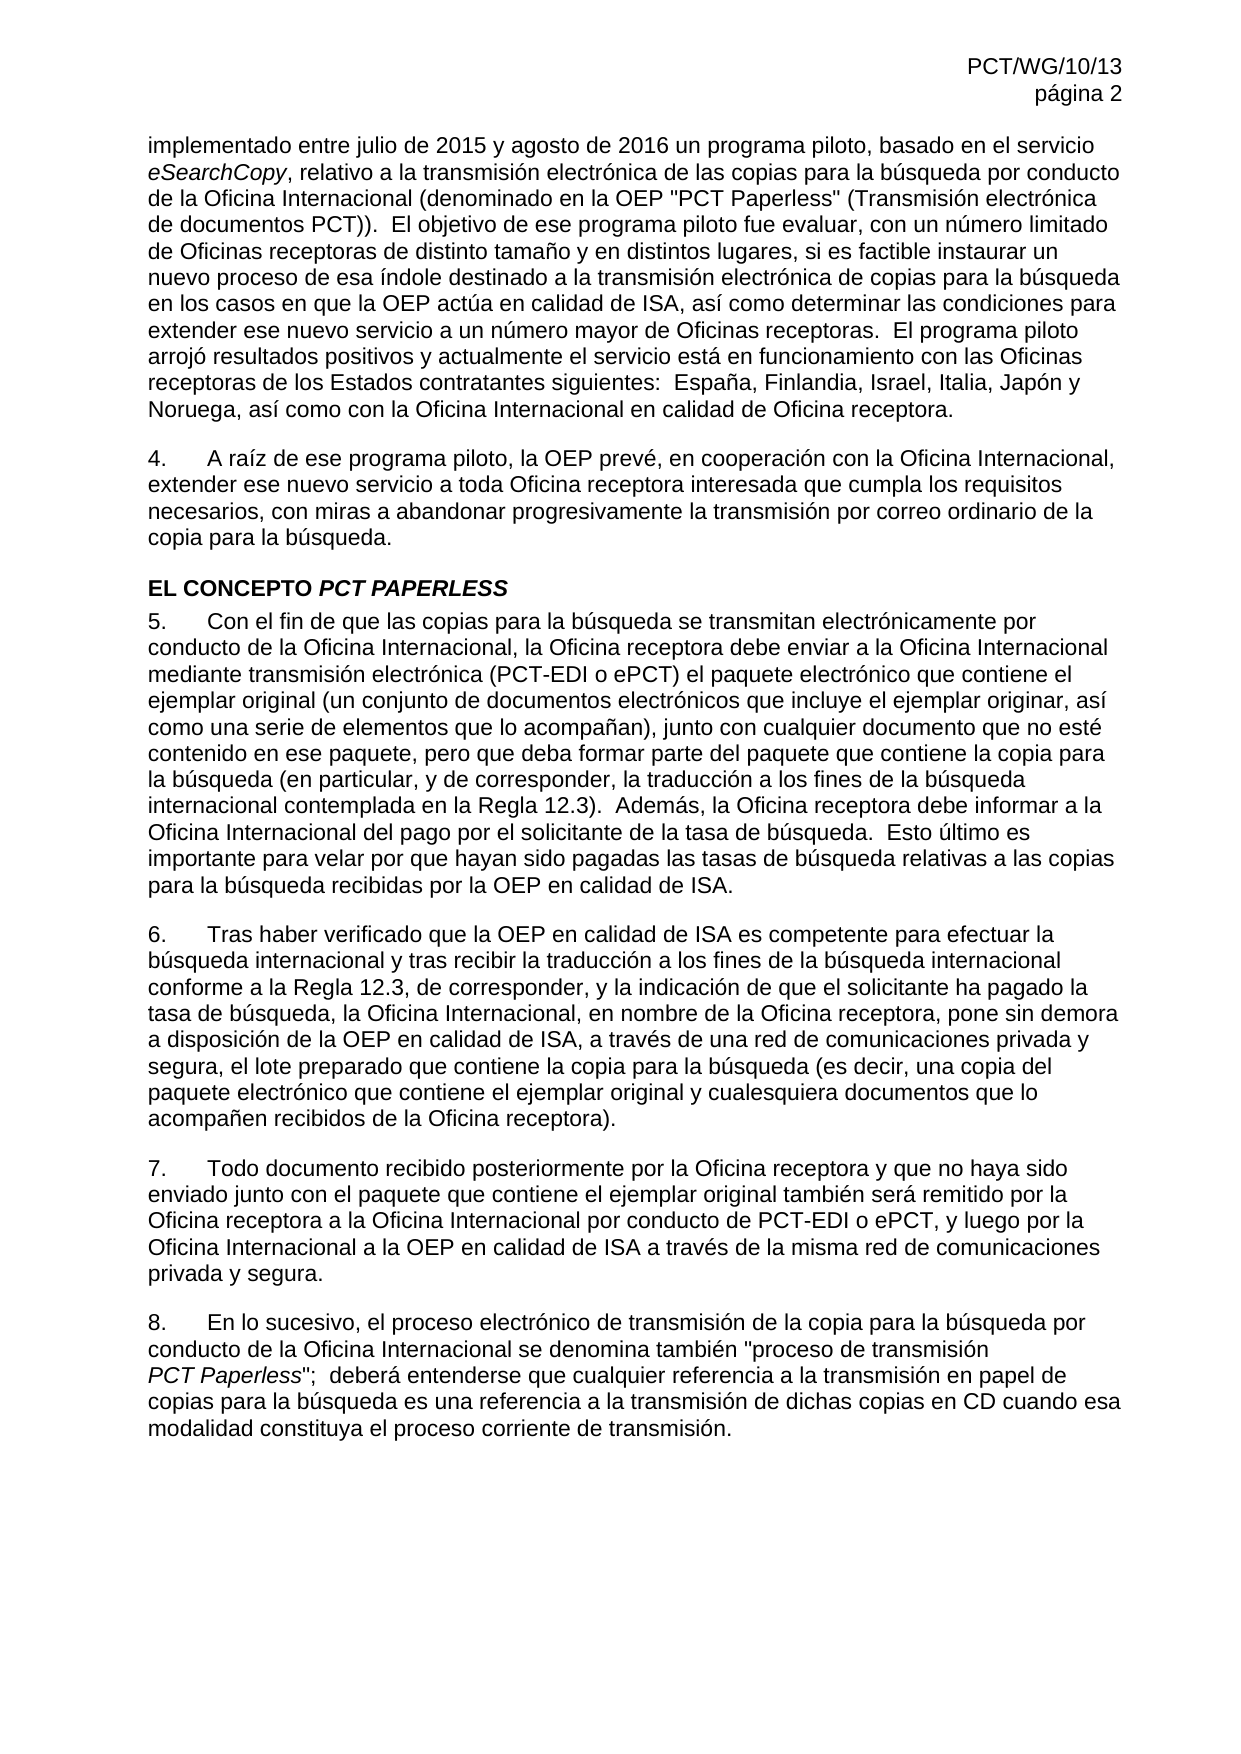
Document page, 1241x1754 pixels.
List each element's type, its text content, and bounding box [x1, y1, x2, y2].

text Todo documento recibido posteriormente por la Oficina receptora y que no haya sido enviado junto con el paquete que contiene el ejemplar original también será remitido por la Oficina receptora a la Oficina Internacional por conducto de PCT-EDI o ePCT, y luego por la Oficina Internacional a la OEP en calidad de ISA a través de la misma red de comunicaciones privada y segura. [148, 1154, 1122, 1286]
text A raíz de ese programa piloto, la OEP prevé, en cooperación con la Oficina Internacional, extender ese nuevo servicio a toda Oficina receptora interesada que cumpla los requisitos necesarios, con miras a abandonar progresivamente la transmisión por correo ordinario de la copia para la búsqueda. [148, 445, 1122, 550]
text En lo sucesivo, el proceso electrónico de transmisión de la copia para la búsqueda por conducto de la Oficina Internacional se denomina también "proceso de transmisión PCT Paperless"; deberá entenderse que cualquier referencia a la transmisión en papel de copias para la búsqueda es una referencia a la transmisión de dichas copias en CD cuando esa modalidad constituya el proceso corriente de transmisión. [148, 1309, 1122, 1441]
text Con el fin de que las copias para la búsqueda se transmitan electrónicamente por conducto de la Oficina Internacional, la Oficina receptora debe enviar a la Oficina Internacional mediante transmisión electrónica (PCT-EDI o ePCT) el paquete electrónico que contiene el ejemplar original (un conjunto de documentos electrónicos que incluye el ejemplar originar, así como una serie de elementos que lo acompañan), junto con cualquier documento que no esté contenido en ese paquete, pero que deba formar parte del paquete que contiene la copia para la búsqueda (en particular, y de corresponder, la traducción a los fines de la búsqueda internacional contemplada en la Regla 12.3). Además, la Oficina receptora debe informar a la Oficina Internacional del pago por el solicitante de la tasa de búsqueda. Esto último es importante para velar por que hayan sido pagadas las tasas de búsqueda relativas a las copias para la búsqueda recibidas por la OEP en calidad de ISA. [148, 608, 1122, 898]
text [148, 132, 1122, 422]
subtitle EL CONCEPTO PCT PAPERLESS [148, 575, 1122, 602]
text Tras haber verificado que la OEP en calidad de ISA es competente para efectuar la búsqueda internacional y tras recibir la traducción a los fines de la búsqueda internacional conforme a la Regla 12.3, de corresponder, y la indicación de que el solicitante ha pagado la tasa de búsqueda, la Oficina Internacional, en nombre de la Oficina receptora, pone sin demora a disposición de la OEP en calidad de ISA, a través de una red de comunicaciones privada y segura, el lote preparado que contiene la copia para la búsqueda (es decir, una copia del paquete electrónico que contiene el ejemplar original y cualesquiera documentos que lo acompañen recibidos de la Oficina receptora). [148, 921, 1122, 1132]
